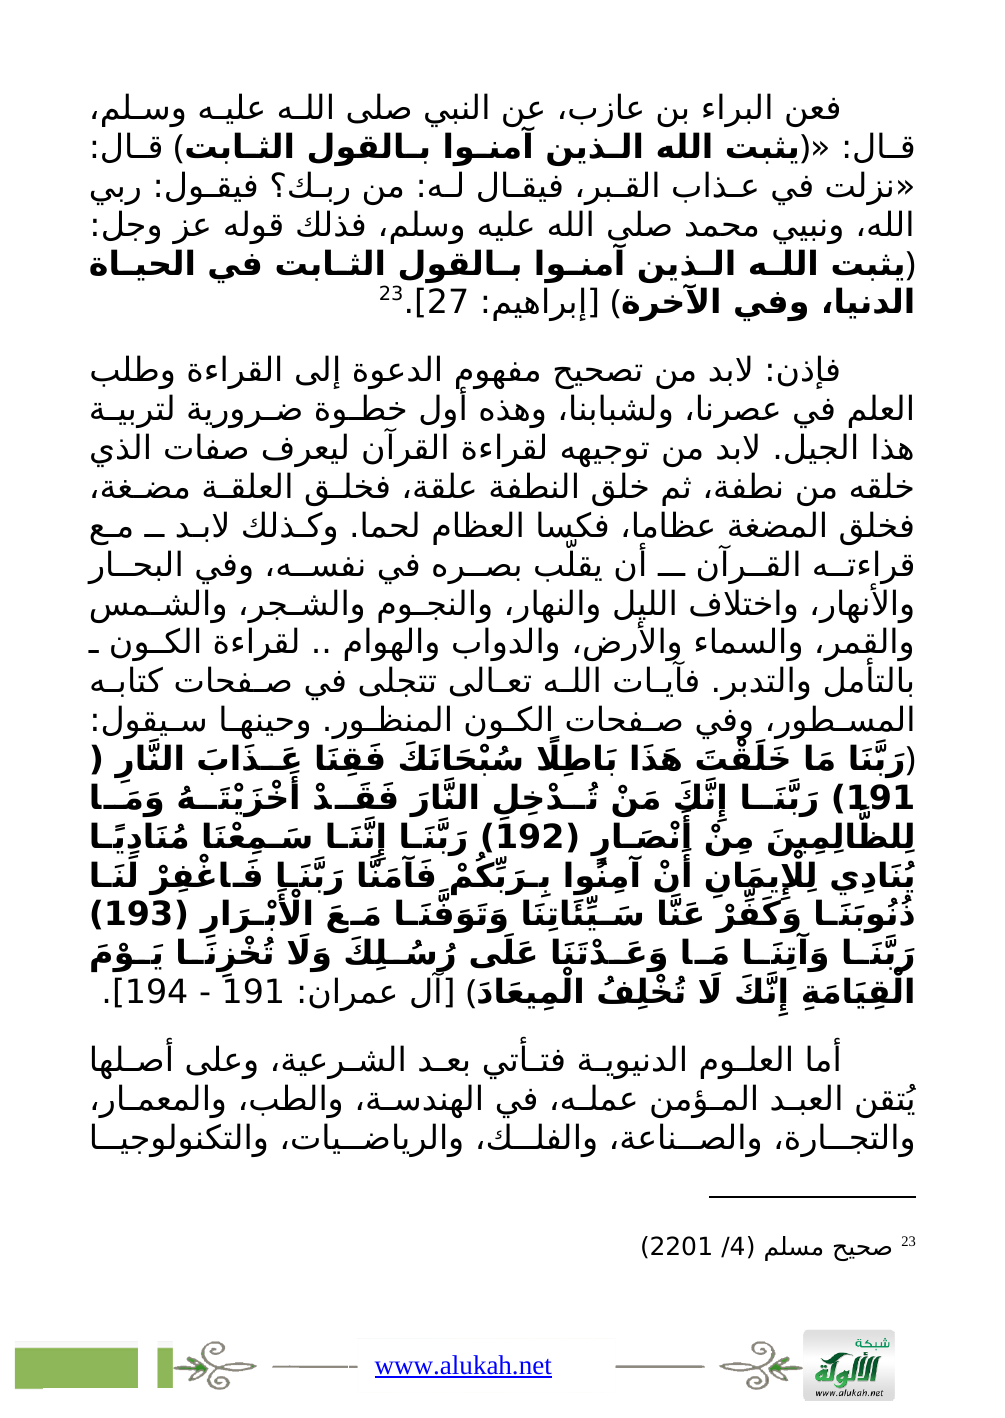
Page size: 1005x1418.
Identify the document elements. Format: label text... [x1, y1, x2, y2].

text فعن البراء بن عازب، عن النبي صلى الله عليه وسلم، قال: «﴿يثبت الله الذين آمنوا بالقول الثابت﴾ قال: «نزلت في عذاب القبر، فيقال له: من ربك؟ فيقول: ربي الله، ونبيي محمد صلى الله عليه وسلم، فذلك قوله عز وجل: ﴿يثبت الله الذين آمنوا بالقول الثابت في الحياة الدنيا، وفي الآخرة﴾ [إبراهيم: 27]. [89, 89, 915, 322]
text فإذن: لابد من تصحيح مفهوم الدعوة إلى القراءة وطلب العلم في عصرنا، ولشبابنا، وهذه أول خطوة ضرورية لتربية هذا الجيل. لابد من توجيهه لقراءة القرآن ليعرف صفات الذي خلقه من نطفة، ثم خلق النطفة علقة، فخلق العلقة مضغة، فخلق المضغة عظاما، فكسا العظام لحما. وكذلك لابد ـ مع قراءته القرآن ـ أن يقلّب بصره في نفسه، وفي البحار والأنهار، واختلاف الليل والنهار، والنجوم والشجر، والشمس والقمر، والسماء والأرض، والدواب والهوام .. لقراءة الكون ـ بالتأمل والتدبر. فآيات الله تعالى تتجلى في صفحات كتابه المسطور، وفي صفحات الكون المنظور. وحينها سيقول: ﴿رَبَّنَا مَا خَلَقْتَ هَذَا بَاطِلًا سُبْحَانَكَ فَقِنَا عَذَابَ النَّارِ (191) رَبَّنَا إِنَّكَ مَنْ تُدْخِلِ النَّارَ فَقَدْ أَخْزَيْتَهُ وَمَا لِلظَّالِمِينَ مِنْ أَنْصَارٍ (192) رَبَّنَا إِنَّنَا سَمِعْنَا مُنَادِيًا يُنَادِي لِلْإِيمَانِ أَنْ آمِنُوا بِرَبِّكُمْ فَآمَنَّا رَبَّنَا فَاغْفِرْ لَنَا ذُنُوبَنَا وَكَفِّرْ عَنَّا سَيِّئَاتِنَا وَتَوَفَّنَا مَعَ الْأَبْرَارِ (193) رَبَّنَا وَآتِنَا مَا وَعَدْتَنَا عَلَى رُسُلِكَ وَلَا تُخْزِنَا يَوْمَ الْقِيَامَةِ إِنَّكَ لَا تُخْلِفُ الْمِيعَادَ﴾ [آل عمران: 191 - 194]. [89, 351, 915, 1011]
picture [13, 1326, 897, 1408]
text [89, 1041, 915, 1157]
